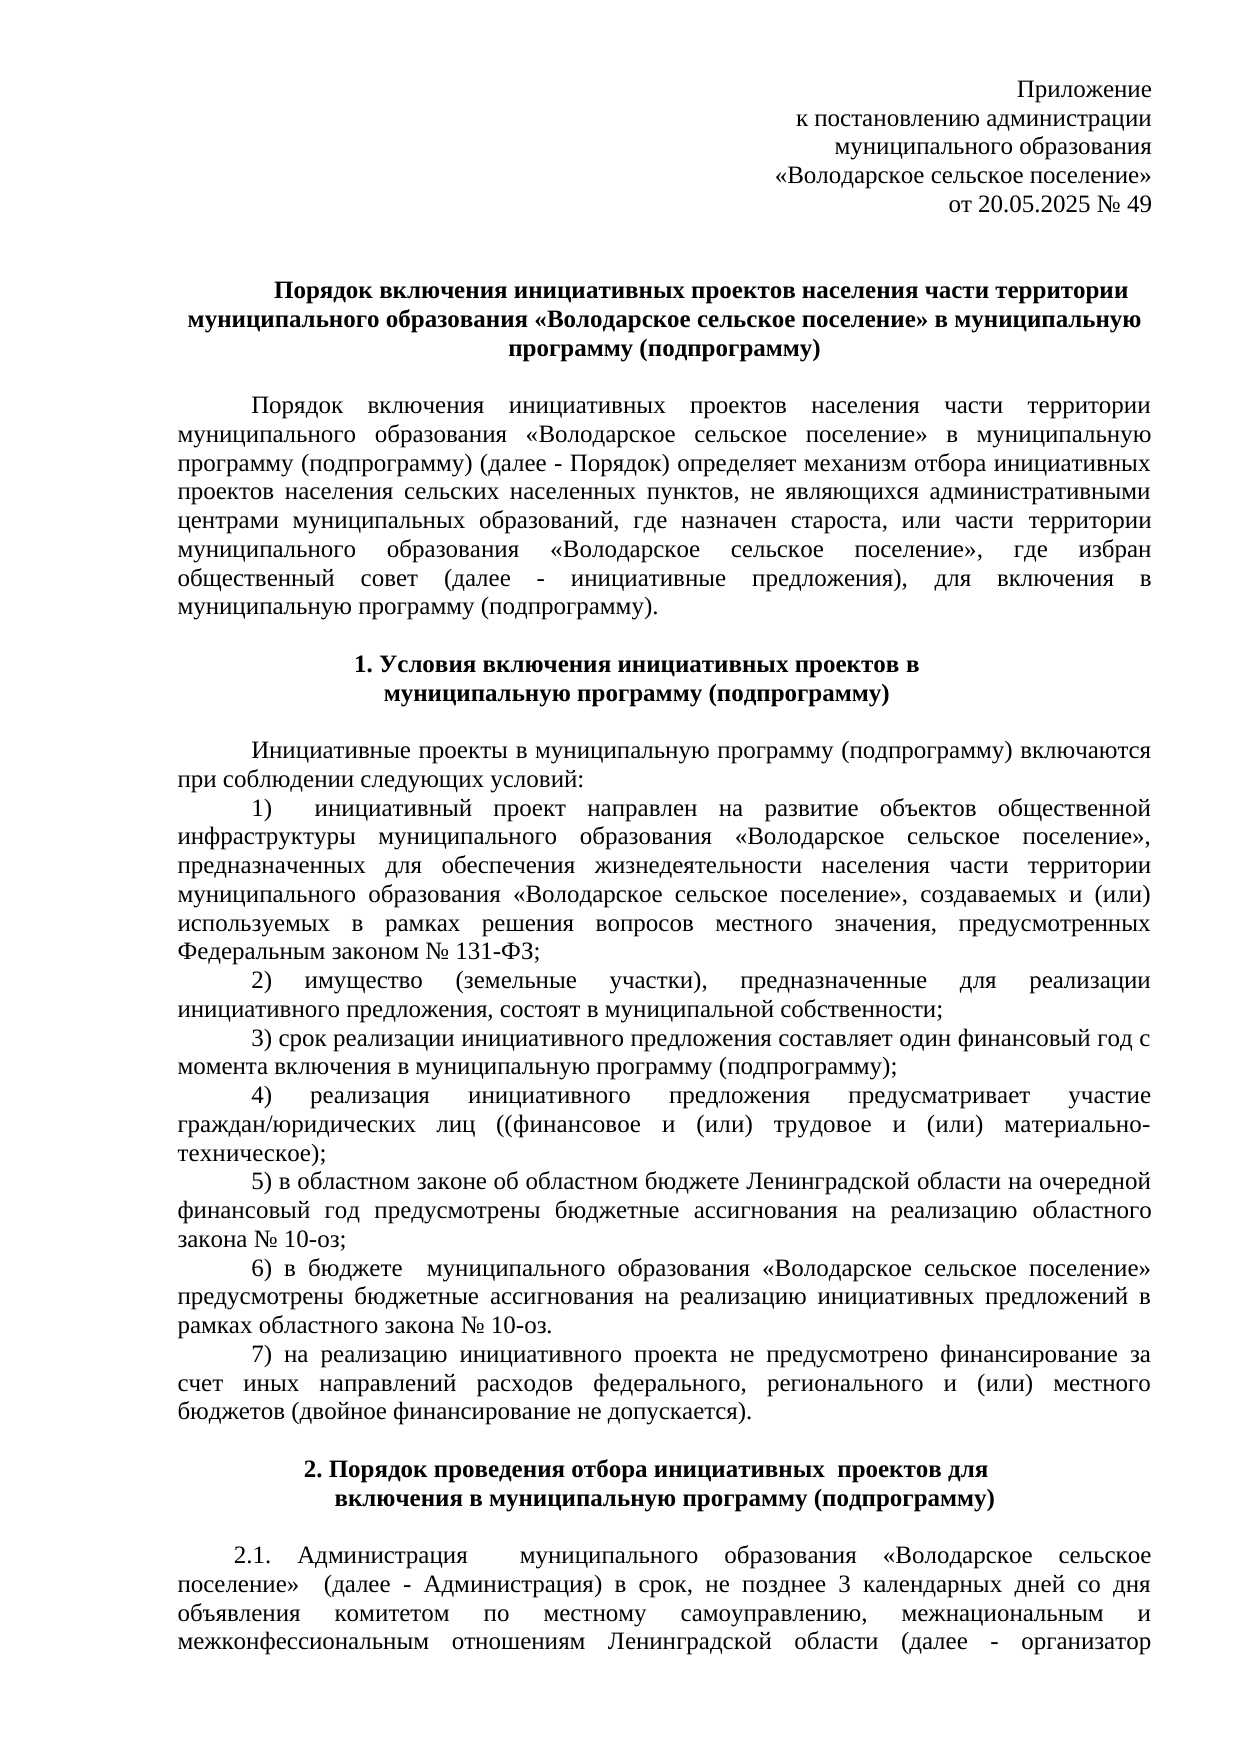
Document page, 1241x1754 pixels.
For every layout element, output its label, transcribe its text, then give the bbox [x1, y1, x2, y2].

text 2) имущество (земельные участки), предназначенные для реализации инициативного предложения, состоят в муниципальной собственности; [177, 965, 1152, 1023]
text Инициативные проекты в муниципальную программу (подпрограмму) включаются при соблюдении следующих условий: [177, 735, 1152, 793]
text 1) инициативный проект направлен на развитие объектов общественной инфраструктуры муниципального образования «Володарское сельское поселение», предназначенных для обеспечения жизнедеятельности населения части территории муниципального образования «Володарское сельское поселение», создаваемых и (или) используемых в рамках решения вопросов местного значения, предусмотренных Федеральным законом № 131-ФЗ; [177, 793, 1152, 965]
text 7) на реализацию инициативного проекта не предусмотрено финансирование за счет иных направлений расходов федерального, регионального и (или) местного бюджетов (двойное финансирование не допускается). [177, 1339, 1152, 1425]
text Порядок включения инициативных проектов населения части территории муниципального образования «Володарское сельское поселение» в муниципальную программу (подпрограмму) [177, 275, 1152, 361]
text к постановлению администрации [177, 103, 1152, 131]
text 6) в бюджете муниципального образования «Володарское сельское поселение» предусмотрены бюджетные ассигнования на реализацию инициативных предложений в рамках областного закона № 10-оз. [177, 1253, 1152, 1339]
text 5) в областном законе об областном бюджете Ленинградской области на очередной финансовый год предусмотрены бюджетные ассигнования на реализацию областного закона № 10-оз; [177, 1166, 1152, 1253]
text Приложение [177, 74, 1152, 103]
text от 20.05.2025 № 49 [177, 189, 1152, 218]
text муниципального образования [177, 131, 1152, 160]
text «Володарское сельское поселение» [177, 160, 1152, 189]
text 2. Порядок проведения отбора инициативных проектов для включения в муниципальную программу (подпрограмму) [252, 1454, 1040, 1511]
text 4) реализация инициативного предложения предусматривает участие граждан/юридических лиц ((финансовое и (или) трудовое и (или) материально-техническое); [177, 1080, 1152, 1166]
text Порядок включения инициативных проектов населения части территории муниципального образования «Володарское сельское поселение» в муниципальную программу (подпрограмму) (далее - Порядок) определяет механизм отбора инициативных проектов населения сельских населенных пунктов, не являющихся административными центрами муниципальных образований, где назначен староста, или части территории муниципального образования «Володарское сельское поселение», где избран общественный совет (далее - инициативные предложения), для включения в муниципальную программу (подпрограмму). [177, 390, 1152, 620]
text 3) срок реализации инициативного предложения составляет один финансовый год с момента включения в муниципальную программу (подпрограмму); [177, 1023, 1152, 1080]
text 1. Условия включения инициативных проектов в муниципальную программу (подпрограмму) [271, 649, 1002, 706]
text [177, 1540, 1152, 1655]
